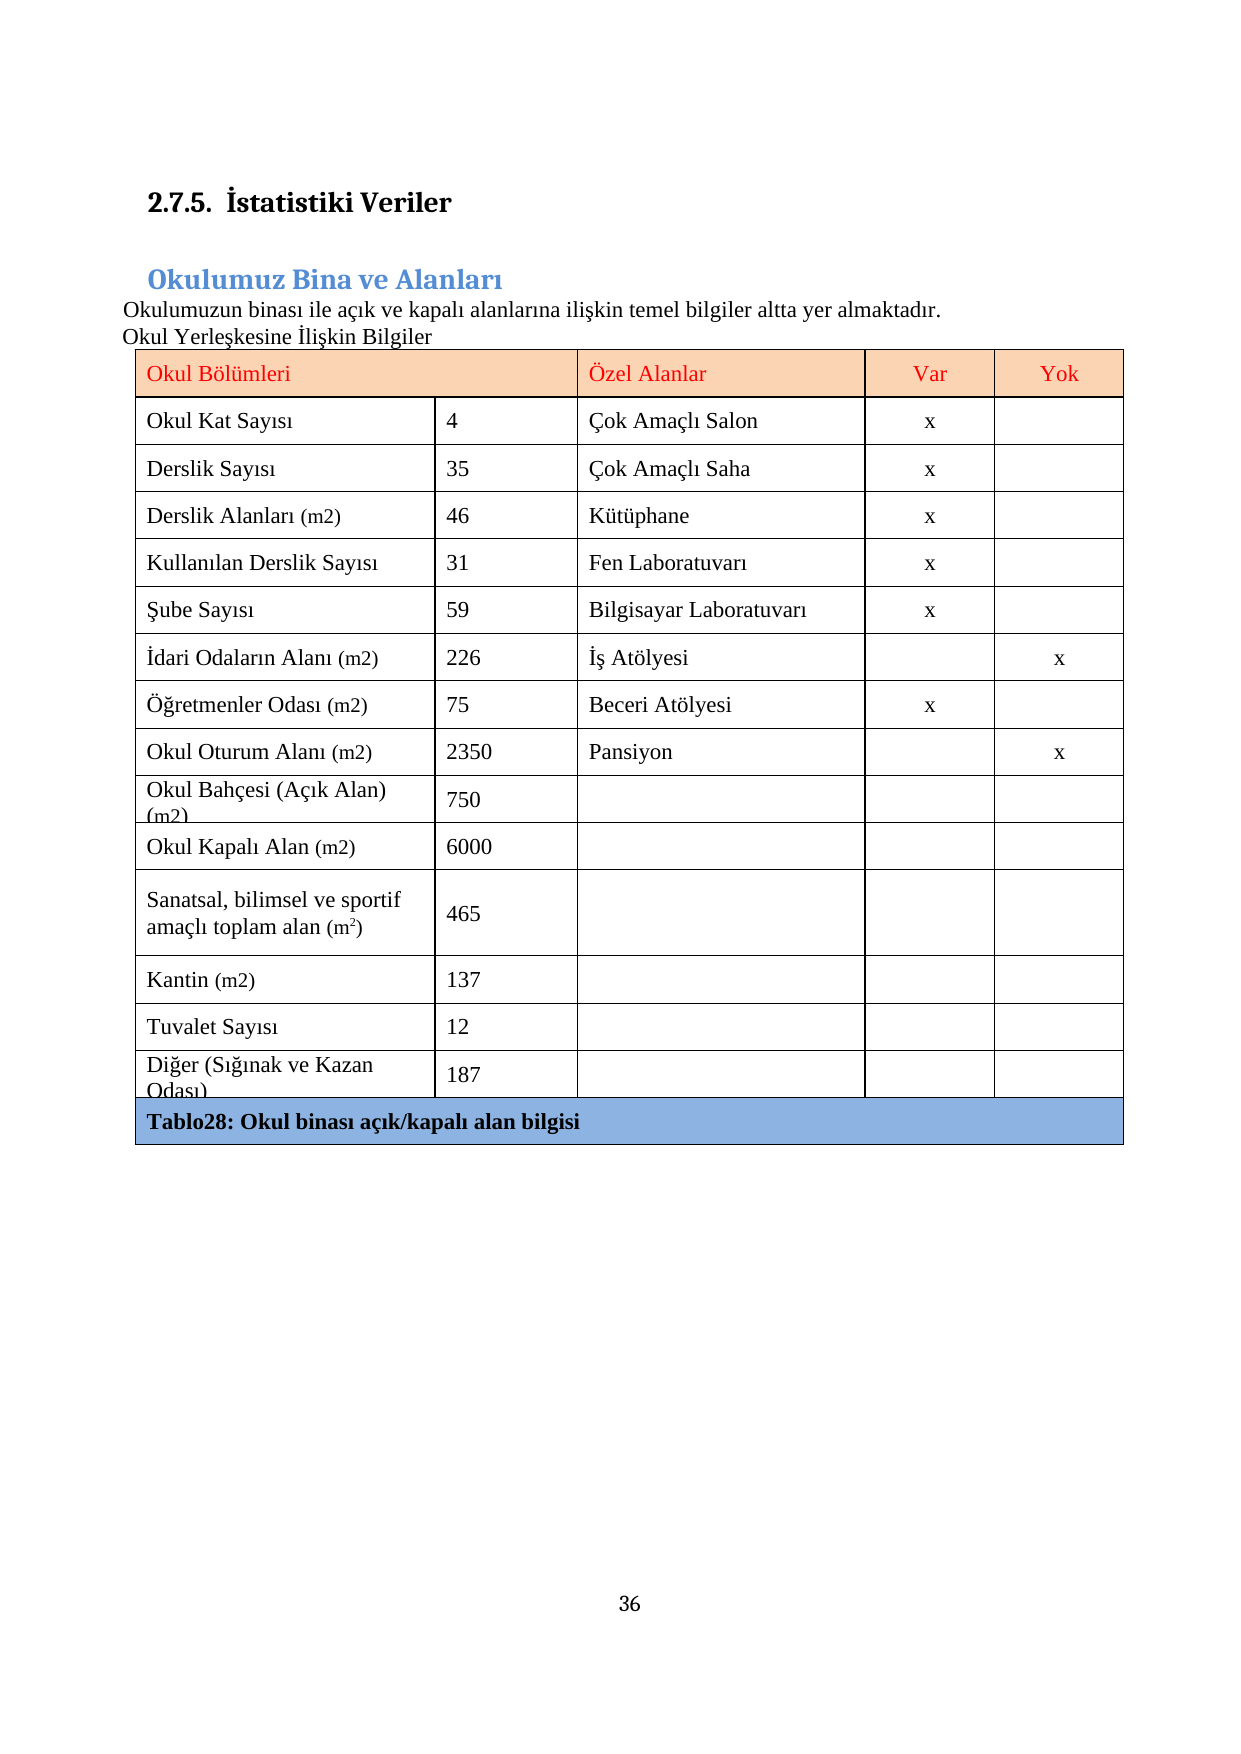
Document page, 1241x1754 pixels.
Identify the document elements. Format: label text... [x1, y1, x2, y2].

table_cell Kullanılan Derslik Sayısı [136, 539, 434, 586]
subtitle Okulumuz Bina ve Alanları [148, 263, 1211, 296]
table_cell [995, 956, 1123, 1002]
table_cell Sanatsal, bilimsel ve sportif amaçlı toplam alan (m2) [136, 870, 434, 955]
table_cell Okul Bahçesi (Açık Alan)(m2) [136, 776, 434, 822]
table_cell Tuvalet Sayısı [136, 1004, 434, 1050]
table_cell 137 [436, 956, 577, 1002]
table_cell x [866, 492, 994, 538]
table_cell x [866, 398, 994, 444]
table_cell 31 [436, 539, 577, 586]
table_cell Derslik Alanları (m2) [136, 492, 434, 538]
table_cell [578, 776, 864, 822]
table_cell [995, 1051, 1123, 1097]
table_cell [995, 823, 1123, 869]
table_cell İş Atölyesi [578, 634, 864, 680]
table_cell Diğer (Sığınak ve Kazan Odası) [136, 1051, 434, 1097]
table_cell 12 [436, 1004, 577, 1050]
table_cell [995, 398, 1123, 444]
table_cell [866, 870, 994, 955]
table_cell [995, 445, 1123, 491]
table_cell [866, 634, 994, 680]
table_cell [578, 870, 864, 955]
table_cell Derslik Sayısı [136, 445, 434, 491]
table_cell Okul Kat Sayısı [136, 398, 434, 444]
table_cell 226 [436, 634, 577, 680]
table_cell 187 [436, 1051, 577, 1097]
table_header Yok [995, 350, 1123, 396]
table_cell 4 [436, 398, 577, 444]
table_cell x [866, 587, 994, 633]
table_cell [995, 539, 1123, 586]
table_cell 750 [436, 776, 577, 822]
table_cell Kantin (m2) [136, 956, 434, 1002]
table_cell [866, 729, 994, 775]
table_cell Fen Laboratuvarı [578, 539, 864, 586]
table_cell Şube Sayısı [136, 587, 434, 633]
table_cell [866, 776, 994, 822]
table_cell x [866, 445, 994, 491]
table_cell [866, 1051, 994, 1097]
table_cell 35 [436, 445, 577, 491]
table_cell İdari Odaların Alanı (m2) [136, 634, 434, 680]
table_cell [995, 776, 1123, 822]
table_cell Okul Kapalı Alan (m2) [136, 823, 434, 869]
table_cell [995, 587, 1123, 633]
table_cell [995, 681, 1123, 727]
table_cell Kütüphane [578, 492, 864, 538]
table_cell Tablo28: Okul binası açık/kapalı alan bilgisi [136, 1098, 1123, 1144]
table_cell [578, 823, 864, 869]
table_header Okul Bölümleri [136, 350, 577, 396]
table_cell 6000 [436, 823, 577, 869]
table_cell Pansiyon [578, 729, 864, 775]
table_cell [578, 1004, 864, 1050]
table_header Var [866, 350, 994, 396]
table_cell [995, 1004, 1123, 1050]
table_cell [995, 870, 1123, 955]
table_cell Çok Amaçlı Salon [578, 398, 864, 444]
table_cell 465 [436, 870, 577, 955]
table_cell x [995, 729, 1123, 775]
table_cell 59 [436, 587, 577, 633]
table_cell [578, 956, 864, 1002]
table_cell x [866, 681, 994, 727]
text Okul Yerleşkesine İlişkin Bilgiler [48, 323, 1211, 349]
table_cell 2350 [436, 729, 577, 775]
table_cell Okul Oturum Alanı (m2) [136, 729, 434, 775]
text Okulumuzun binası ile açık ve kapalı alanlarına ilişkin temel bilgiler altta yer almaktadır. [48, 296, 1211, 323]
table_cell [578, 1051, 864, 1097]
table_cell 75 [436, 681, 577, 727]
table_cell x [866, 539, 994, 586]
table_cell [995, 492, 1123, 538]
table_cell Beceri Atölyesi [578, 681, 864, 727]
table_header Özel Alanlar [578, 350, 864, 396]
table_cell Öğretmenler Odası (m2) [136, 681, 434, 727]
table_cell x [995, 634, 1123, 680]
subtitle İstatistiki Veriler [148, 186, 1211, 220]
table_cell Çok Amaçlı Saha [578, 445, 864, 491]
table_cell Bilgisayar Laboratuvarı [578, 587, 864, 633]
table_cell 46 [436, 492, 577, 538]
table_cell [866, 956, 994, 1002]
table_cell [866, 823, 994, 869]
table_cell [866, 1004, 994, 1050]
